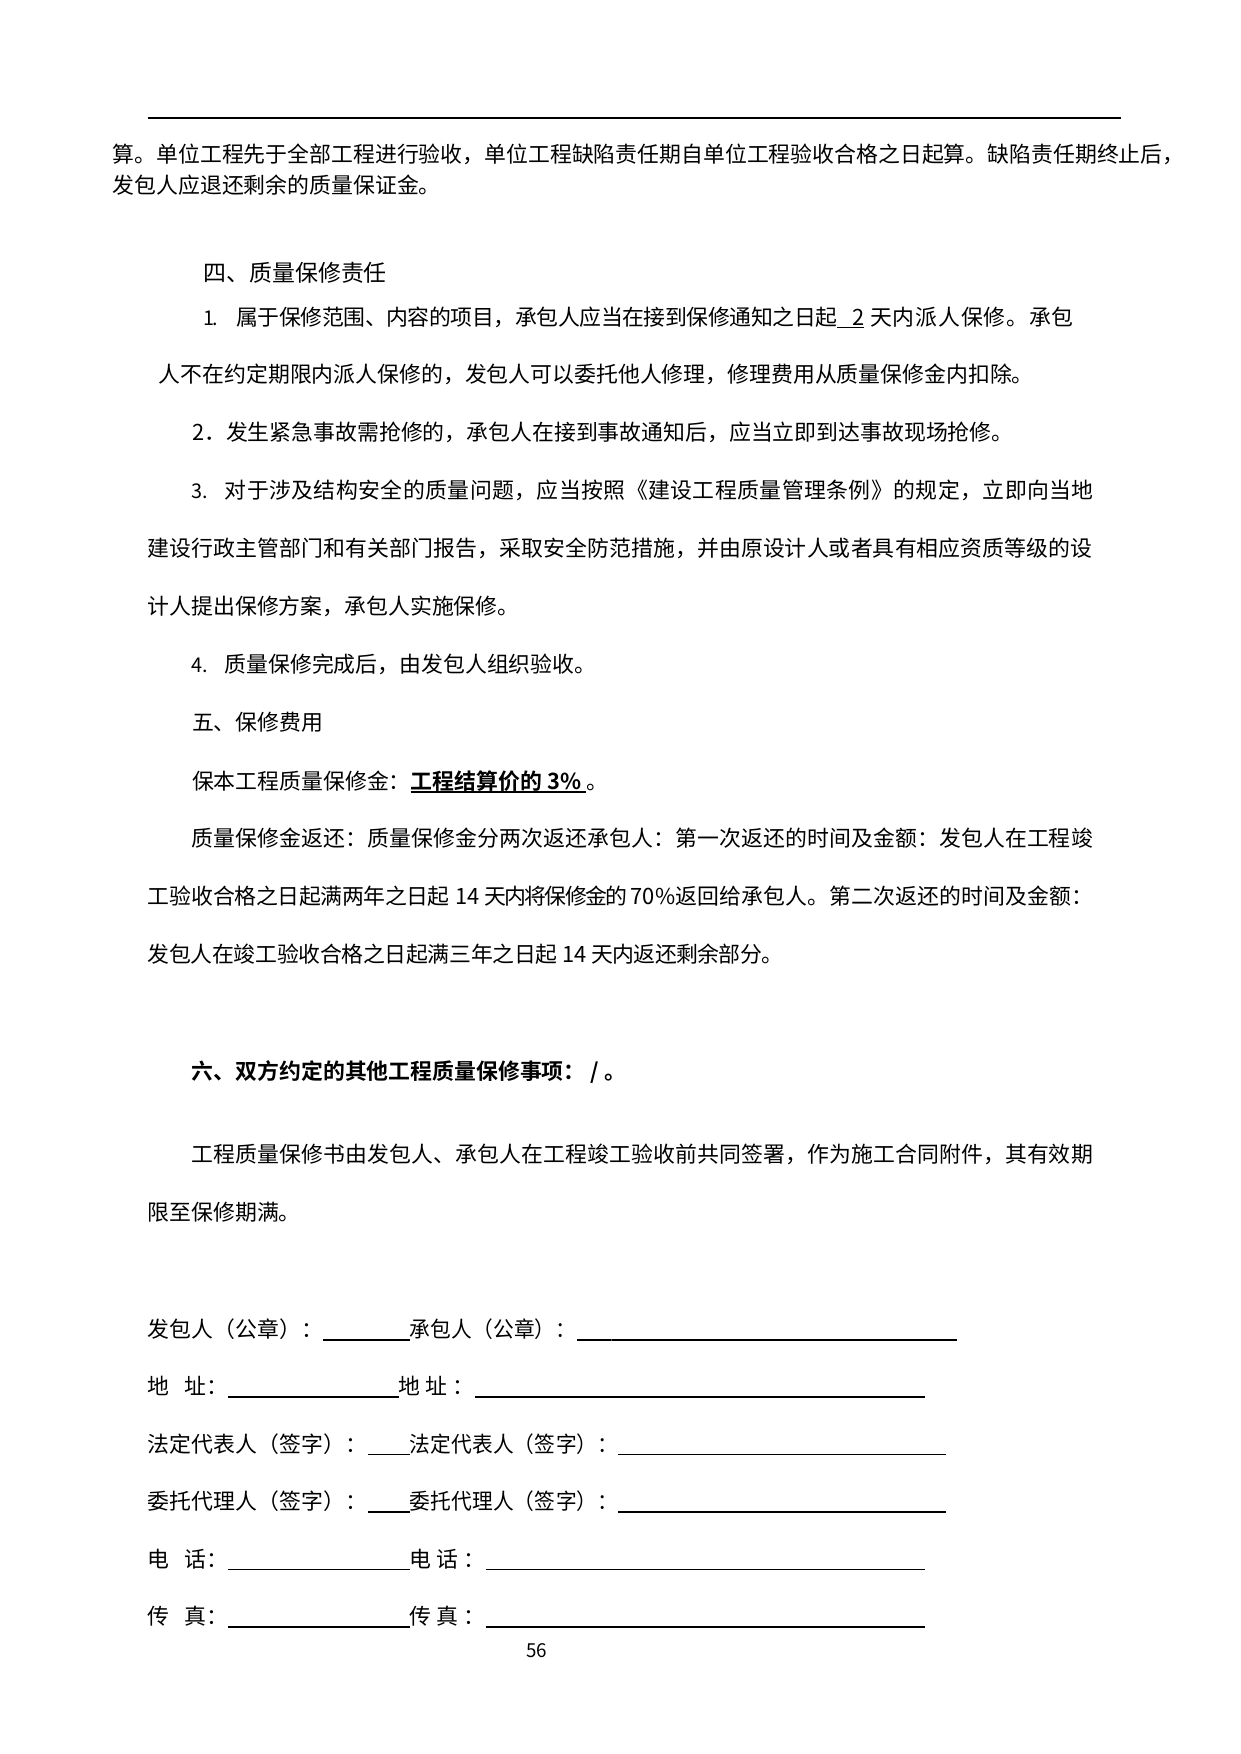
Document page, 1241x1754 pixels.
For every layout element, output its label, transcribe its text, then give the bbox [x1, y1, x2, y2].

text 质量保修金返还：质量保修金分两次返还承包人：第一次返还的时间及金额：发包人在工程竣工验收合格之日起满两年之日起 14 天内将保修金的 70%返回给承包人。第二次返还的时间及金额： 发包人在竣工验收合格之日起满三年之日起 14 天内返还剩余部分。 [147, 821, 1094, 968]
text 工程质量保修书由发包人、承包人在工程竣工验收前共同签署，作为施工合同附件，其有效期限至保修期满。 [147, 1137, 1094, 1227]
text 人不在约定期限内派人保修的，发包人可以委托他人修理，修理费用从质量保修金内扣除。 2．发生紧急事故需抢修的，承包人在接到事故通知后，应当立即到达事故现场抢修。 [158, 357, 1046, 446]
text 委托代理人（签字）： 委托代理人（签字）： [147, 1484, 1240, 1516]
text 五、保修费用 [192, 705, 1240, 737]
text 发包人（公章）： 承包人（公章）： [147, 1312, 1240, 1343]
text 地 址： 地 址 ： [147, 1369, 1240, 1401]
text 发包人应退还剩余的质量保证金。 [112, 168, 1240, 200]
text 保本工程质量保修金：工程结算价的 3% 。 [192, 764, 1240, 795]
list 对于涉及结构安全的质量问题，应当按照《建设工程质量管理条例》的规定，立即向当地建设行政主管部门和有关部门报告，采取安全防范措施，并由原设计人或者具有相应资质等级的设计人提出保修方案，承包人实施保修。 [147, 473, 1094, 621]
text 算。单位工程先于全部工程进行验收，单位工程缺陷责任期自单位工程验收合格之日起算。缺陷责任期终止后， [112, 137, 1240, 168]
text 电 话： 电 话 ： [147, 1542, 1240, 1573]
text 法定代表人（签字）： 法定代表人（签字）： [147, 1427, 1240, 1458]
list 属于保修范围、内容的项目，承包人应当在接到保修通知之日起 2 天内派人保修。承包 [203, 299, 1240, 331]
list 质量保修完成后，由发包人组织验收。 [192, 647, 1240, 679]
text 六、双方约定的其他工程质量保修事项： / 。 [147, 1054, 1094, 1085]
list 四、质量保修责任 [203, 255, 1240, 288]
text 传 真： 传 真 ： [147, 1599, 1240, 1631]
